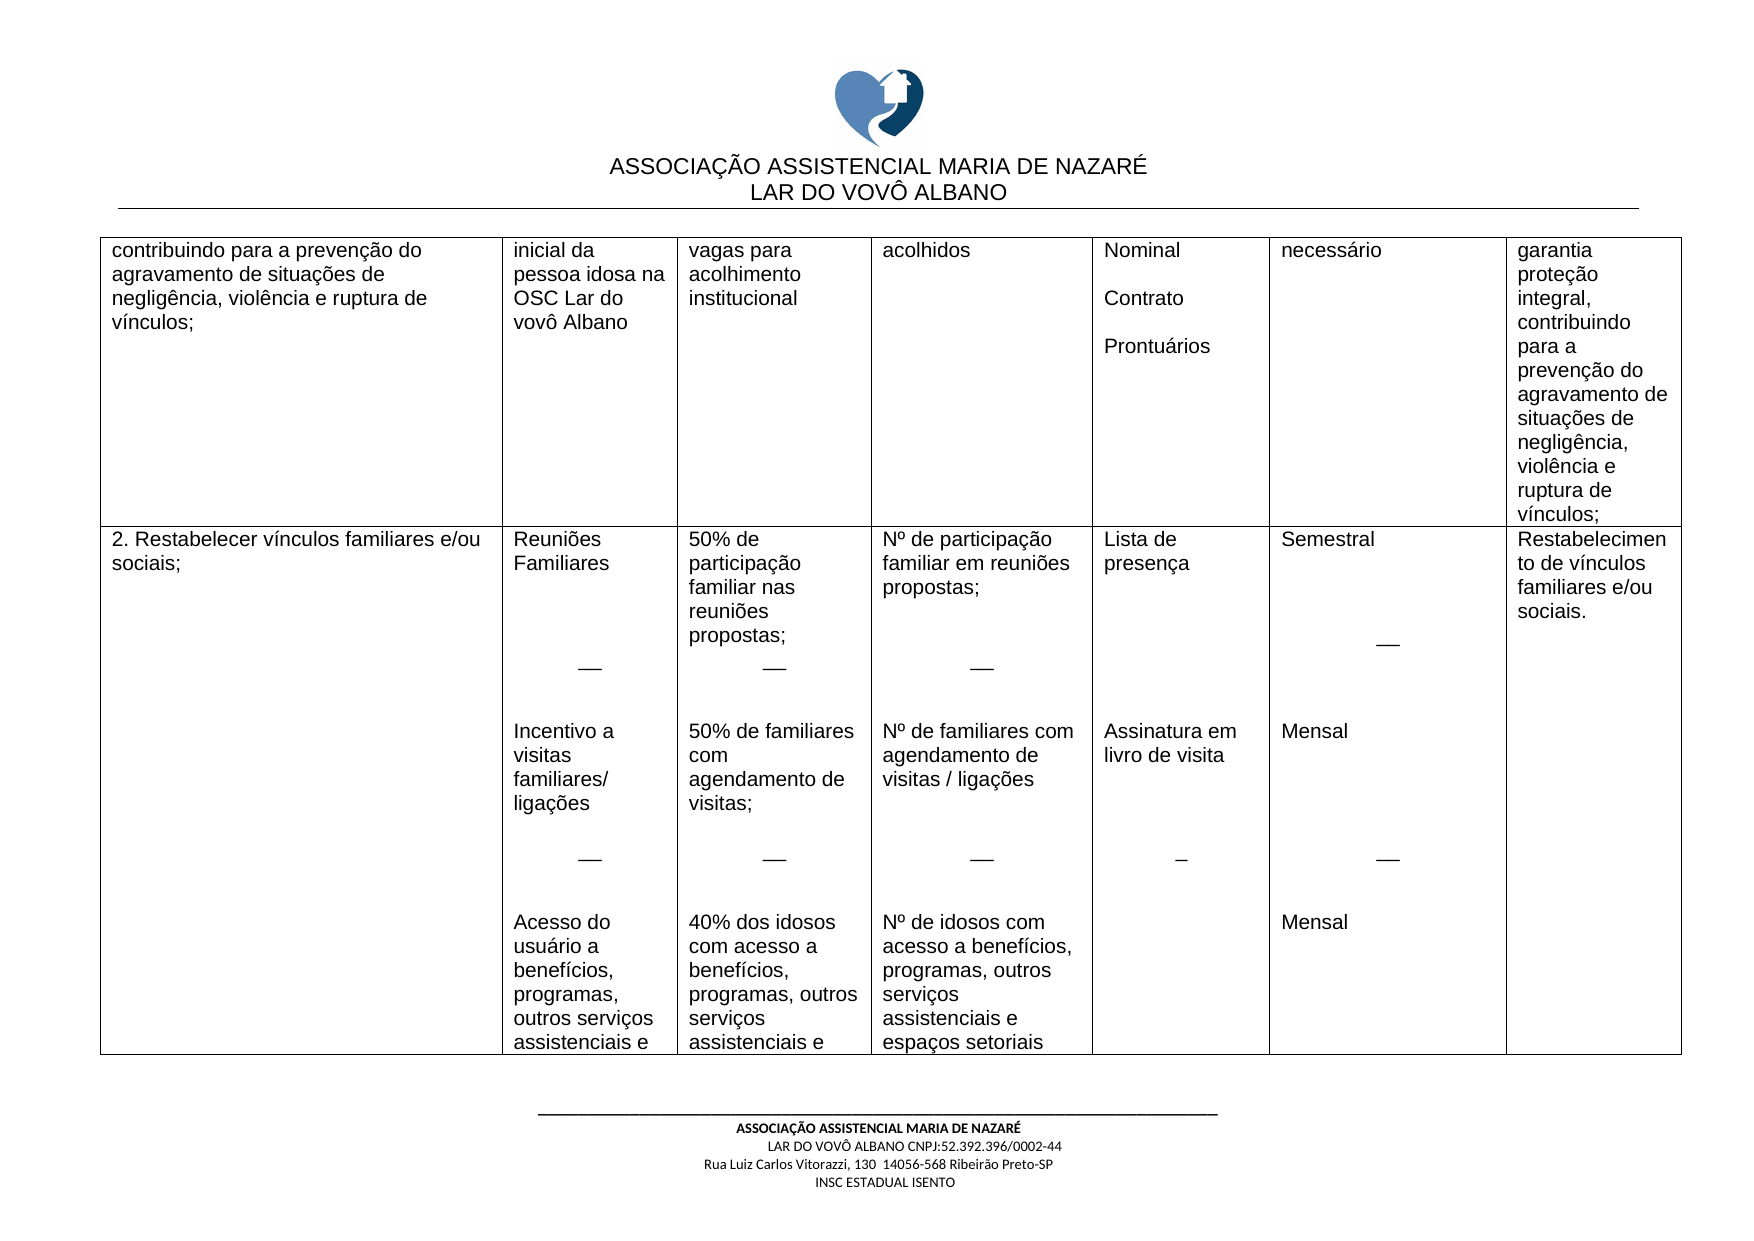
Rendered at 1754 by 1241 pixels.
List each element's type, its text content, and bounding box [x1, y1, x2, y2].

table_cell Relação Nominal Contrato Prontuários [1093, 238, 1269, 526]
table_cell Restabelecimento de vínculos familiares e/ou sociais. [1507, 527, 1681, 1054]
table_cell 2. Restabelecer vínculos familiares e/ou sociais; [101, 527, 502, 1054]
table_cell Acolhimento e garantia proteção integral, contribuindo para a prevenção do agravamento de situações de negligência, violência e ruptura de vínculos; [1507, 238, 1681, 526]
table_cell Destinação de 24 vagas para acolhimento institucional [678, 238, 871, 526]
table_cell Lista de presença Assinatura em livro de visita _ [1093, 527, 1269, 1054]
table_cell Nº de idosos acolhidos [872, 238, 1092, 526]
picture [831, 59, 926, 153]
table_cell Acolhimento inicial da pessoa idosa na OSC Lar do vovô Albano [503, 238, 677, 526]
table_cell Sempre que necessário [1270, 238, 1506, 526]
table_cell 1. Acolher e garantir proteção integral, contribuindo para a prevenção do agravamento de situações de negligência, violência e ruptura de vínculos; [101, 238, 502, 526]
table_cell Semestral __ Mensal __ Mensal [1270, 527, 1506, 1054]
